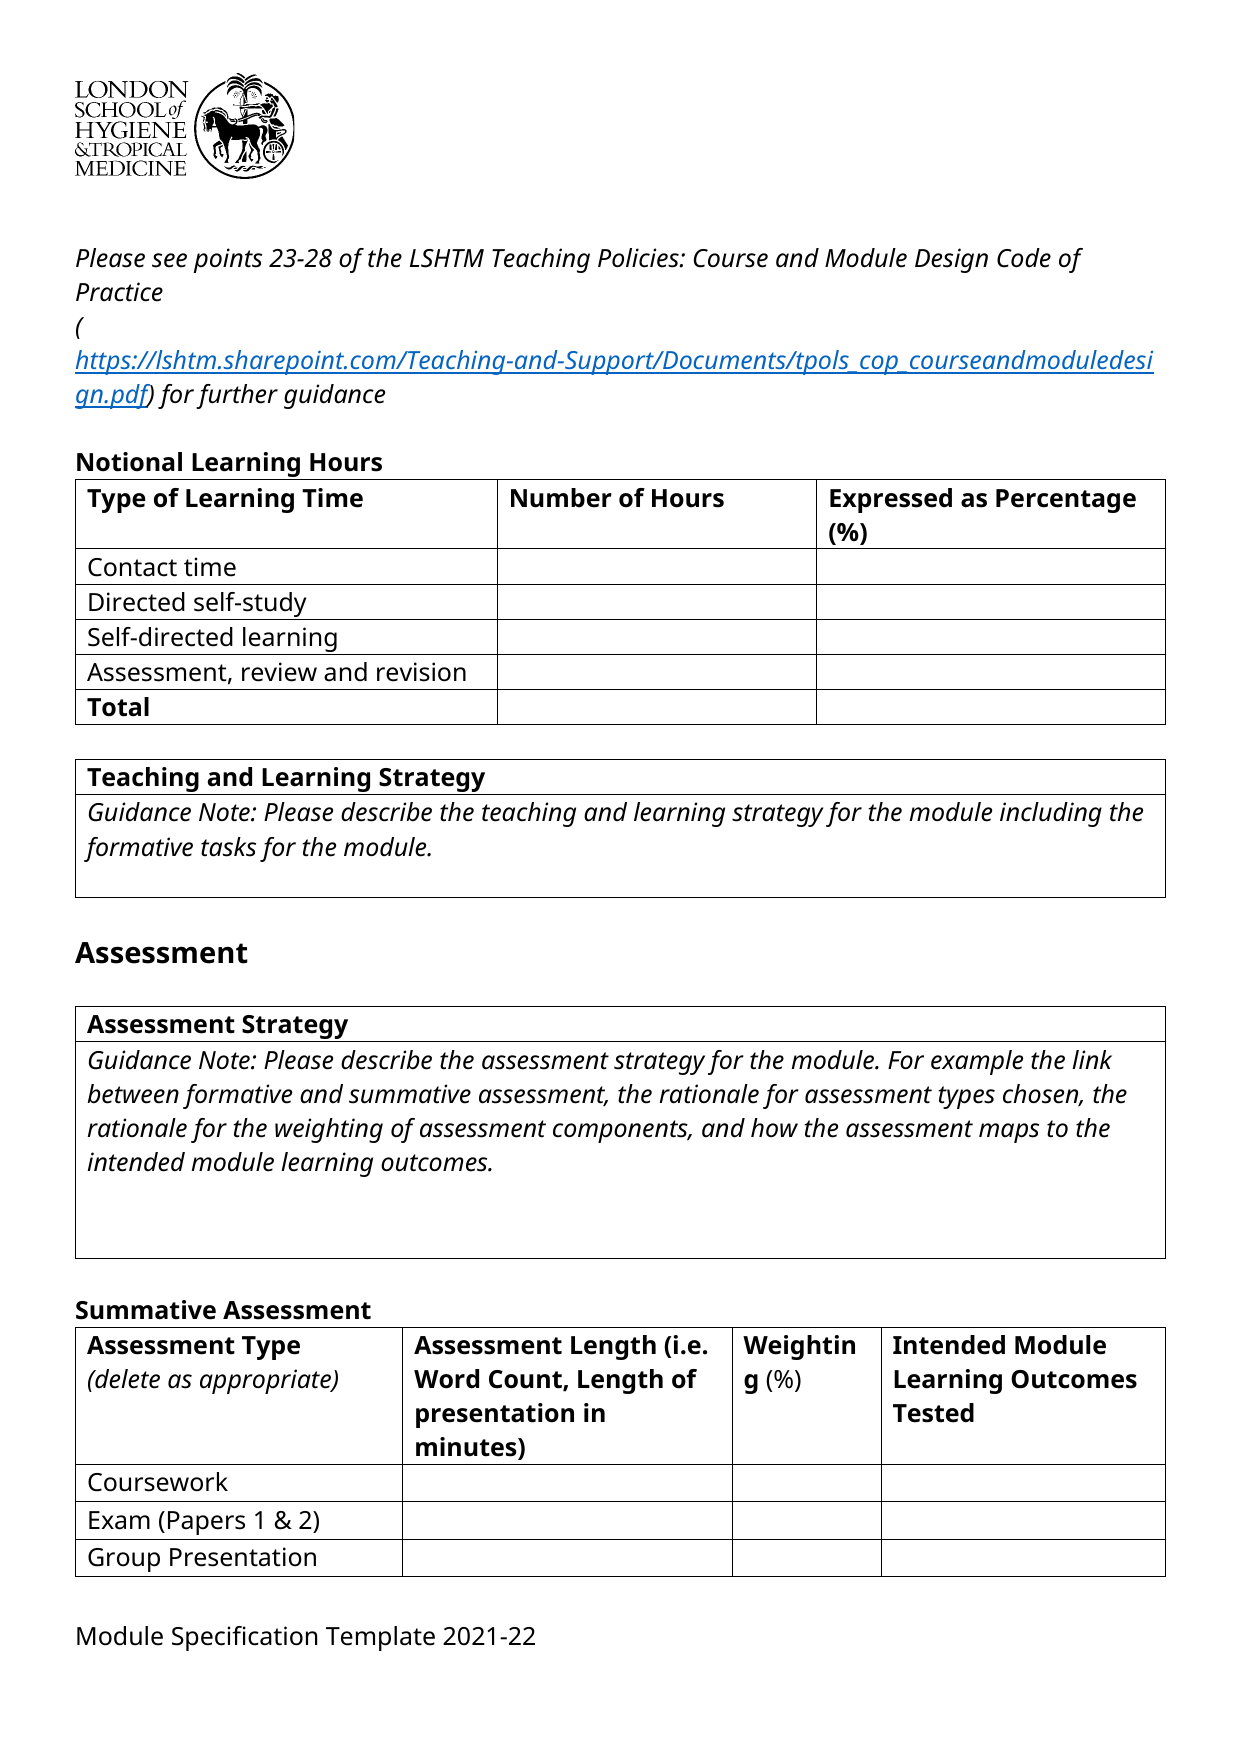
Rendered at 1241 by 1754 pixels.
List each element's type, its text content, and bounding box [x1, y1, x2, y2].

table_cell [733, 1502, 881, 1538]
table_header Teaching and Learning Strategy [76, 760, 1165, 794]
table_cell Exam (Papers 1 & 2) [76, 1502, 402, 1538]
table_cell [882, 1465, 1165, 1501]
table_cell [817, 655, 1165, 689]
table_cell [403, 1502, 732, 1538]
table_cell Directed self-study [76, 585, 497, 618]
text Assessment [75, 932, 1165, 972]
table_cell Contact time [76, 549, 497, 583]
table_cell Total [76, 690, 497, 724]
table_cell [817, 620, 1165, 654]
table_cell [817, 549, 1165, 583]
table_cell [498, 620, 816, 654]
table_cell Guidance Note: Please describe the teaching and learning strategy for the module including the formative tasks for the module. [76, 795, 1165, 897]
table_cell Self-directed learning [76, 620, 497, 654]
table_cell [498, 655, 816, 689]
table_cell Assessment, review and revision [76, 655, 497, 689]
table_cell [817, 690, 1165, 724]
table_header Number of Hours [498, 480, 816, 548]
text Summative Assessment [75, 1293, 1165, 1327]
table_cell Group Presentation [76, 1540, 402, 1576]
table_cell [498, 690, 816, 724]
table_header Weighting (%) [733, 1328, 881, 1464]
table_cell [733, 1540, 881, 1576]
text Notional Learning Hours [75, 445, 1165, 479]
table_header Intended Module Learning Outcomes Tested [882, 1328, 1165, 1464]
table_cell [882, 1540, 1165, 1576]
table_cell [403, 1465, 732, 1501]
table_cell [817, 585, 1165, 618]
table_header Expressed as Percentage (%) [817, 480, 1165, 548]
table_header Assessment Length (i.e. Word Count, Length of presentation in minutes) [403, 1328, 732, 1464]
table_cell [733, 1465, 881, 1501]
table_header Type of Learning Time [76, 480, 497, 548]
table_cell [403, 1540, 732, 1576]
table_header Assessment Strategy [76, 1007, 1165, 1041]
table_cell [882, 1502, 1165, 1538]
table_cell [498, 549, 816, 583]
picture [75, 73, 295, 179]
table_cell Coursework [76, 1465, 402, 1501]
table_cell Guidance Note: Please describe the assessment strategy for the module. For example the link between formative and summative assessment, the rationale for assessment types chosen, the rationale for the weighting of assessment components, and how the assessment maps to the intended module learning outcomes. [76, 1042, 1165, 1258]
text Please see points 23-28 of the LSHTM Teaching Policies: Course and Module Design Code of Practice (https://lshtm.sharepoint.com/Teaching-and-Support/Documents/tpols_cop_courseandmoduledesign.pdf) for further guidance [75, 241, 1165, 411]
table_header Assessment Type (delete as appropriate) [76, 1328, 402, 1464]
table_cell [498, 585, 816, 618]
